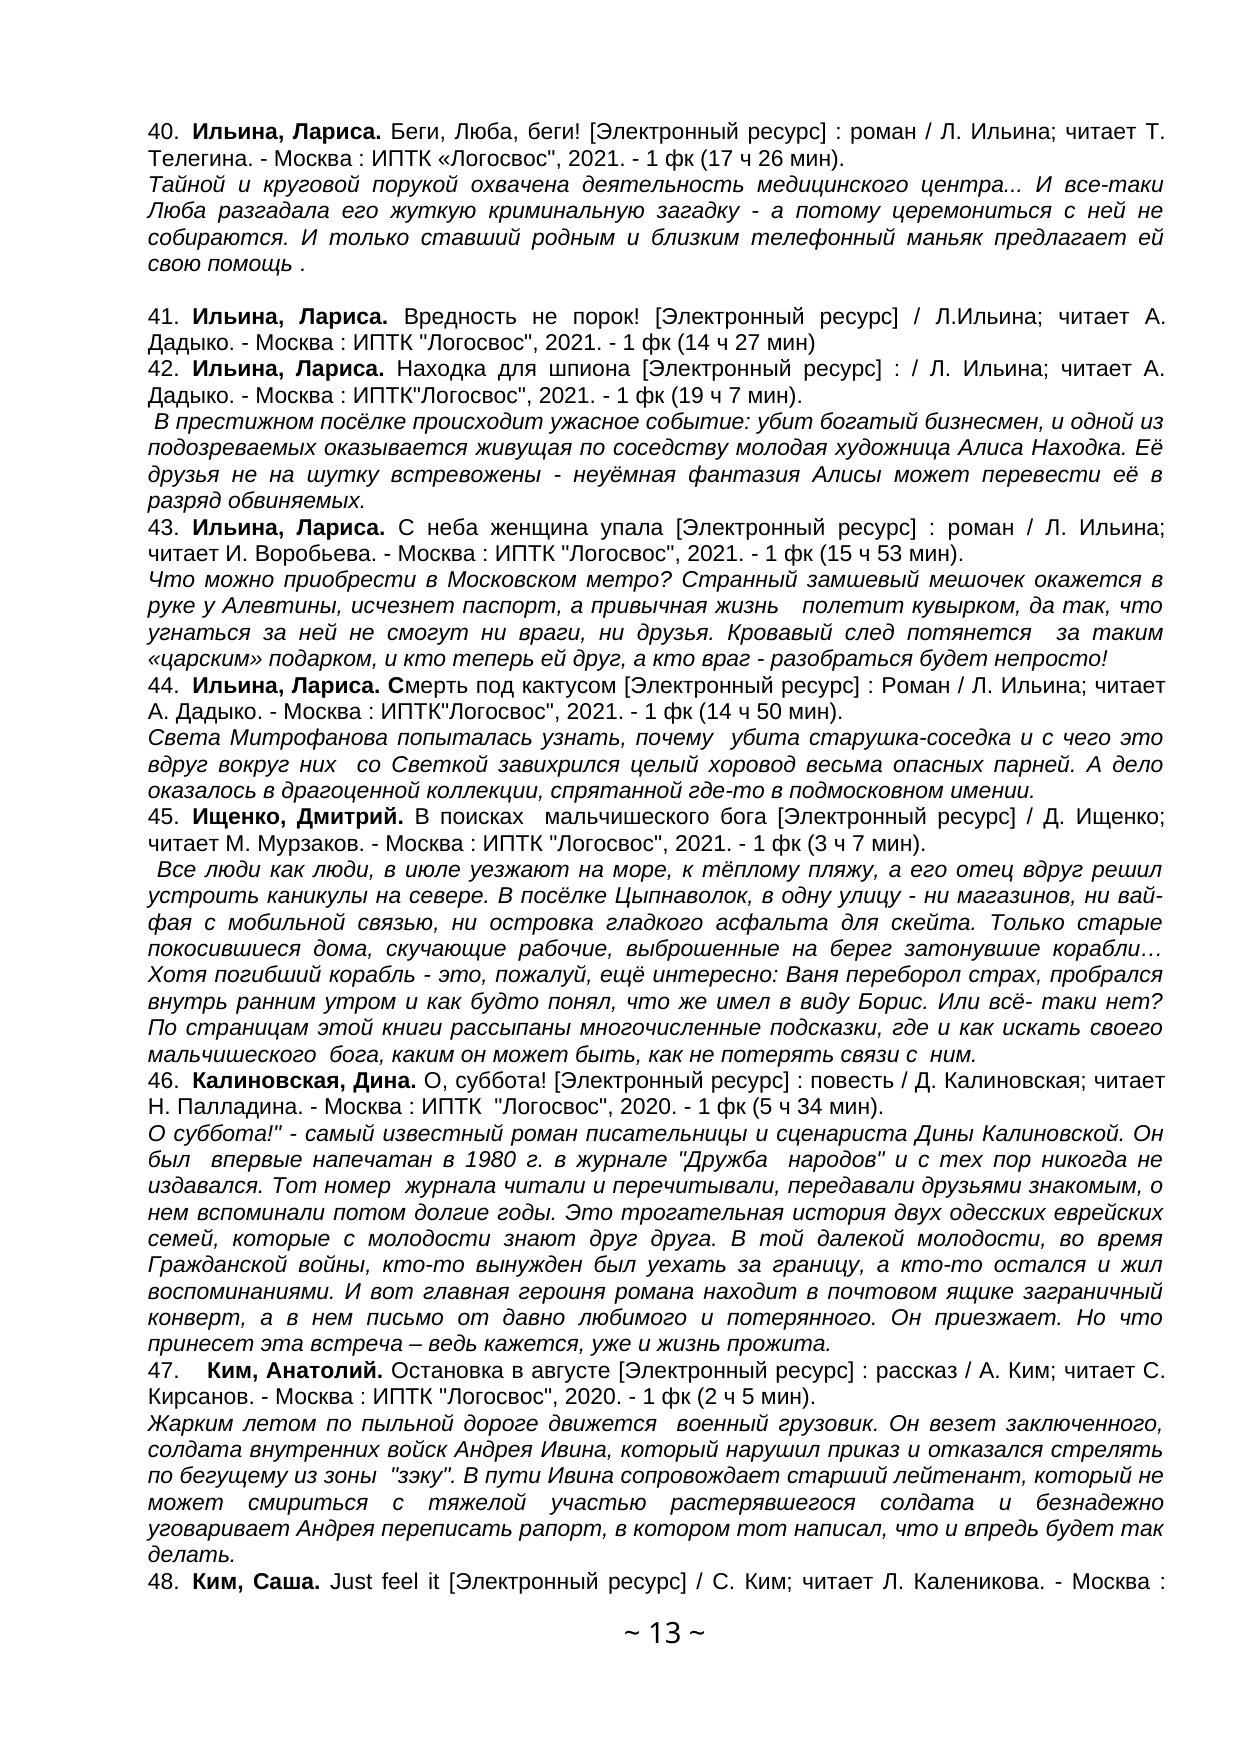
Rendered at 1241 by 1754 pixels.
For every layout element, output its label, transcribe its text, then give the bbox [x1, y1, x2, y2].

list Ким, Анатолий. Остановка в августе [Электронный ресурс] : рассказ / А. Ким; читает С. Кирсанов. - Москва : ИПТК "Логосвос", 2020. - 1 фк (2 ч 5 мин). [148, 1357, 1167, 1409]
list Ильина, Лариса. Вредность не порок! [Электронный ресурс] / Л.Ильина; читает А. Дадыко. - Москва : ИПТК "Логосвос", 2021. - 1 фк (14 ч 27 мин) [148, 303, 1167, 355]
list Ильина, Лариса. Смерть под кактусом [Электронный ресурс] : Роман / Л. Ильина; читает А. Дадыко. - Москва : ИПТК"Логосвос", 2021. - 1 фк (14 ч 50 мин). [148, 672, 1167, 724]
text Жарким летом по пыльной дороге движется военный грузовик. Он везет заключенного, солдата внутренних войск Андрея Ивина, который нарушил приказ и отказался стрелять по бегущему из зоны "зэку". В пути Ивина сопровождает старший лейтенант, который не может смириться с тяжелой участью растерявшегося солдата и безнадежно уговаривает Андрея переписать рапорт, в котором тот написал, что и впредь будет так делать. [148, 1409, 1167, 1568]
list Ильина, Лариса. С неба женщина упала [Электронный ресурс] : роман / Л. Ильина; читает И. Воробьева. - Москва : ИПТК "Логосвос", 2021. - 1 фк (15 ч 53 мин). [148, 513, 1167, 566]
text Все люди как люди, в июле уезжают на море, к тёплому пляжу, а его отец вдруг решил устроить каникулы на севере. В посёлке Цыпнаволок, в одну улицу - ни магазинов, ни вай-фая с мобильной связью, ни островка гладкого асфальта для скейта. Только старые покосившиеся дома, скучающие рабочие, выброшенные на берег затонувшие корабли… Хотя погибший корабль - это, пожалуй, ещё интересно: Ваня переборол страх, пробрался внутрь ранним утром и как будто понял, что же имел в виду Борис. Или всё- таки нет? По страницам этой книги рассыпаны многочисленные подсказки, где и как искать своего мальчишеского бога, каким он может быть, как не потерять связи с ним. [148, 856, 1167, 1067]
list Ильина, Лариса. Беги, Люба, беги! [Электронный ресурс] : роман / Л. Ильина; читает Т. Телегина. - Москва : ИПТК «Логосвос", 2021. - 1 фк (17 ч 26 мин). [148, 118, 1167, 171]
list Калиновская, Дина. О, суббота! [Электронный ресурс] : повесть / Д. Калиновская; читает Н. Палладина. - Москва : ИПТК "Логосвос", 2020. - 1 фк (5 ч 34 мин). [148, 1067, 1167, 1119]
text Что можно приобрести в Московском метро? Странный замшевый мешочек окажется в руке у Алевтины, исчезнет паспорт, а привычная жизнь полетит кувырком, да так, что угнаться за ней не смогут ни враги, ни друзья. Кровавый след потянется за таким «царским» подарком, и кто теперь ей друг, а кто враг - разобраться будет непросто! [148, 566, 1167, 672]
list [148, 1568, 1167, 1594]
text Тайной и круговой порукой охвачена деятельность медицинского центра... И все-таки Люба разгадала его жуткую криминальную загадку - а потому церемониться с ней не собираются. И только ставший родным и близким телефонный маньяк предлагает ей свою помощь . [148, 171, 1167, 276]
text О суббота!" - самый известный роман писательницы и сценариста Дины Калиновской. Он был впервые напечатан в 1980 г. в журнале "Дружба народов" и с тех пор никогда не издавался. Тот номер журнала читали и перечитывали, передавали друзьями знакомым, о нем вспоминали потом долгие годы. Это трогательная история двух одесских еврейских семей, которые с молодости знают друг друга. В той далекой молодости, во время Гражданской войны, кто-то вынужден был уехать за границу, а кто-то остался и жил воспоминаниями. И вот главная героиня романа находит в почтовом ящике заграничный конверт, а в нем письмо от давно любимого и потерянного. Он приезжает. Но что принесет эта встреча – ведь кажется, уже и жизнь прожита. [148, 1119, 1167, 1357]
text Света Митрофанова попыталась узнать, почему убита старушка-соседка и с чего это вдруг вокруг них со Светкой завихрился целый хоровод весьма опасных парней. А дело оказалось в драгоценной коллекции, спрятанной где-то в подмосковном имении. [148, 724, 1167, 803]
text В престижном посёлке происходит ужасное событие: убит богатый бизнесмен, и одной из подозреваемых оказывается живущая по соседству молодая художница Алиса Находка. Её друзья не на шутку встревожены - неуёмная фантазия Алисы может перевести её в разряд обвиняемых. [148, 408, 1167, 513]
list Ищенко, Дмитрий. В поисках мальчишеского бога [Электронный ресурс] / Д. Ищенко; читает М. Мурзаков. - Москва : ИПТК "Логосвос", 2021. - 1 фк (3 ч 7 мин). [148, 803, 1167, 856]
list Ильина, Лариса. Находка для шпиона [Электронный ресурс] : / Л. Ильина; читает А. Дадыко. - Москва : ИПТК"Логосвос", 2021. - 1 фк (19 ч 7 мин). [148, 355, 1167, 408]
